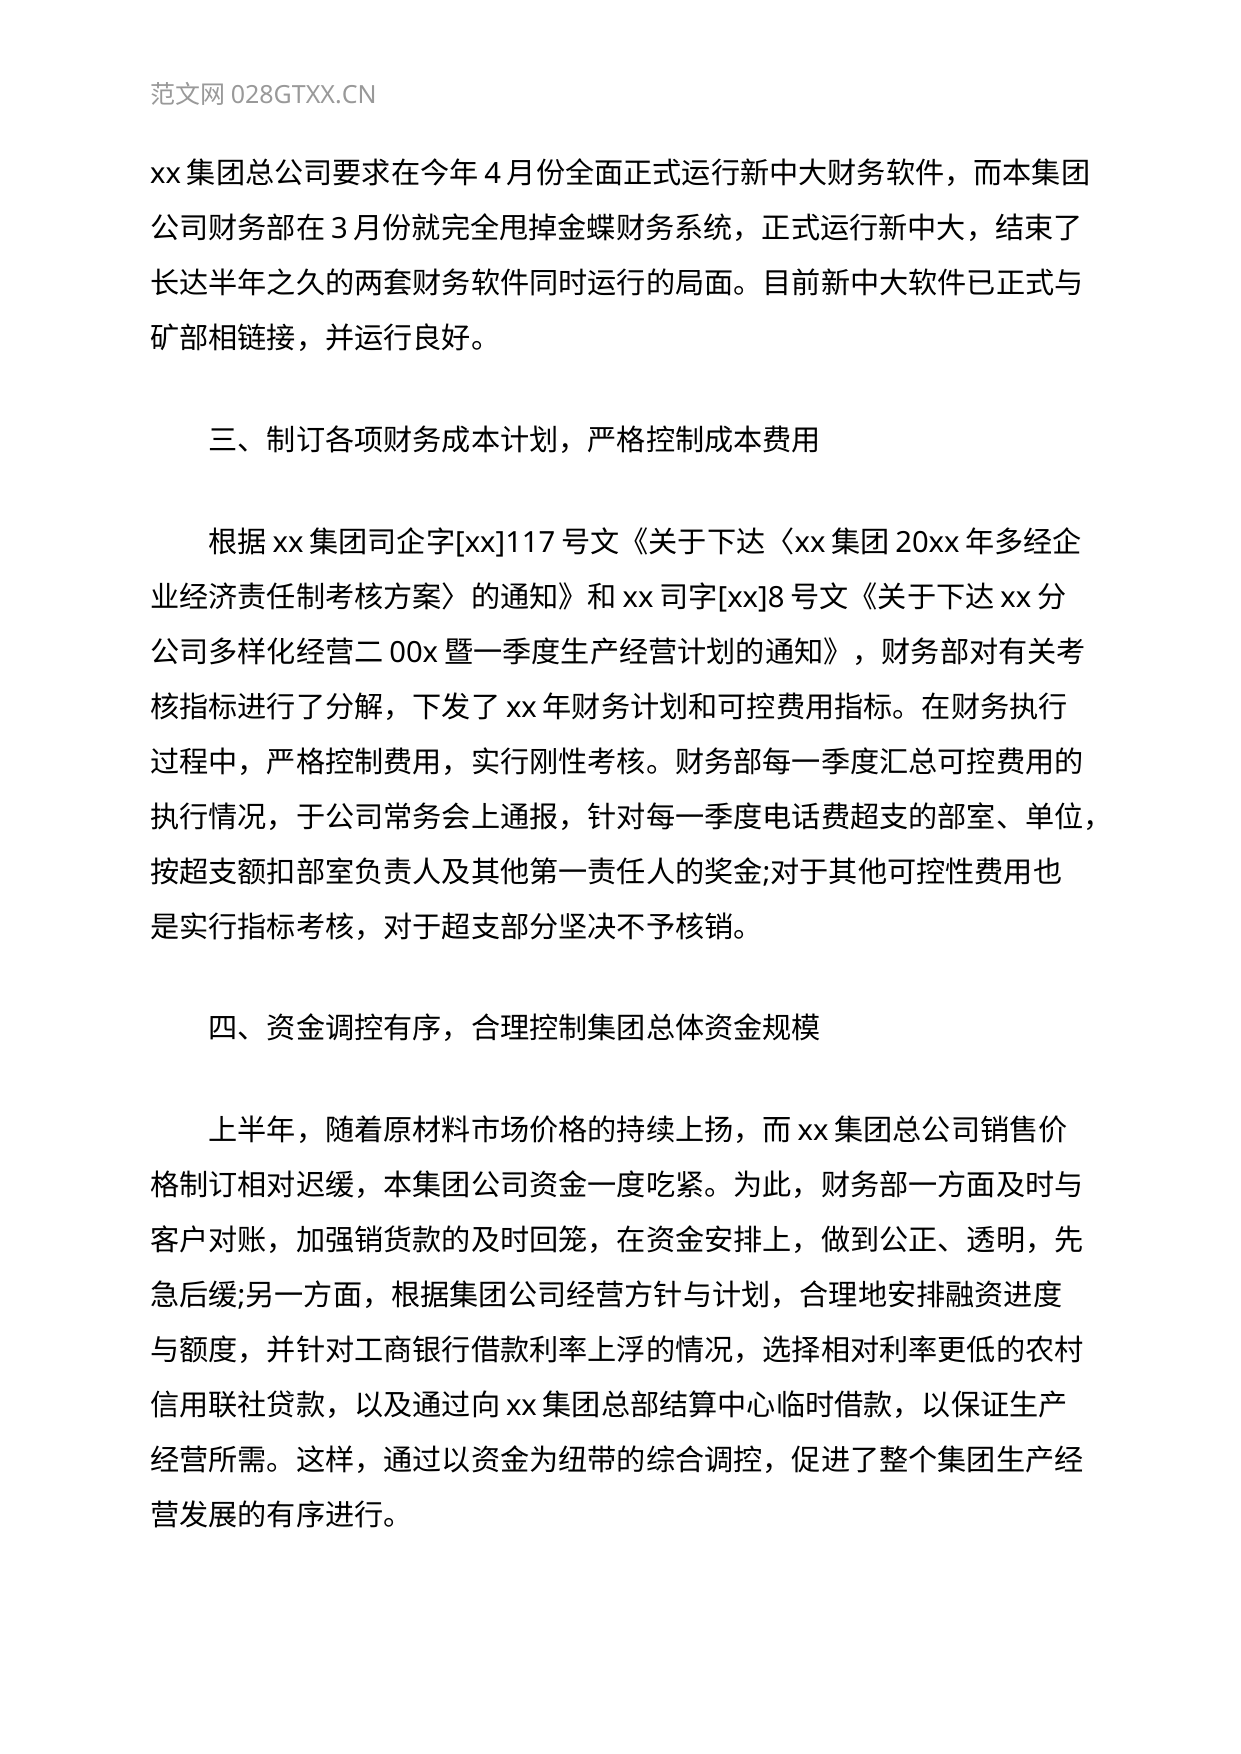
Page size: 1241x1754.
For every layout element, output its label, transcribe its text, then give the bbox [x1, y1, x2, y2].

text 根据xx集团司企字[xx]117号文《关于下达〈xx集团20xx年多经企业经济责任制考核方案〉的通知》和xx司字[xx]8号文《关于下达xx分公司多样化经营二00x暨一季度生产经营计划的通知》，财务部对有关考核指标进行了分解，下发了xx年财务计划和可控费用指标。在财务执行过程中，严格控制费用，实行刚性考核。财务部每一季度汇总可控费用的执行情况，于公司常务会上通报，针对每一季度电话费超支的部室、单位，按超支额扣部室负责人及其他第一责任人的奖金;对于其他可控性费用也是实行指标考核，对于超支部分坚决不予核销。 [150, 518, 1090, 946]
text 上半年，随着原材料市场价格的持续上扬，而xx集团总公司销售价格制订相对迟缓，本集团公司资金一度吃紧。为此，财务部一方面及时与客户对账，加强销货款的及时回笼，在资金安排上，做到公正、透明，先急后缓;另一方面，根据集团公司经营方针与计划，合理地安排融资进度与额度，并针对工商银行借款利率上浮的情况，选择相对利率更低的农村信用联社贷款，以及通过向xx集团总部结算中心临时借款，以保证生产经营所需。这样，通过以资金为纽带的综合调控，促进了整个集团生产经营发展的有序进行。 [150, 1107, 1090, 1534]
text 四、资金调控有序，合理控制集团总体资金规模 [150, 1005, 1090, 1047]
text 三、制订各项财务成本计划，严格控制成本费用 [150, 417, 1090, 459]
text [150, 150, 1090, 357]
